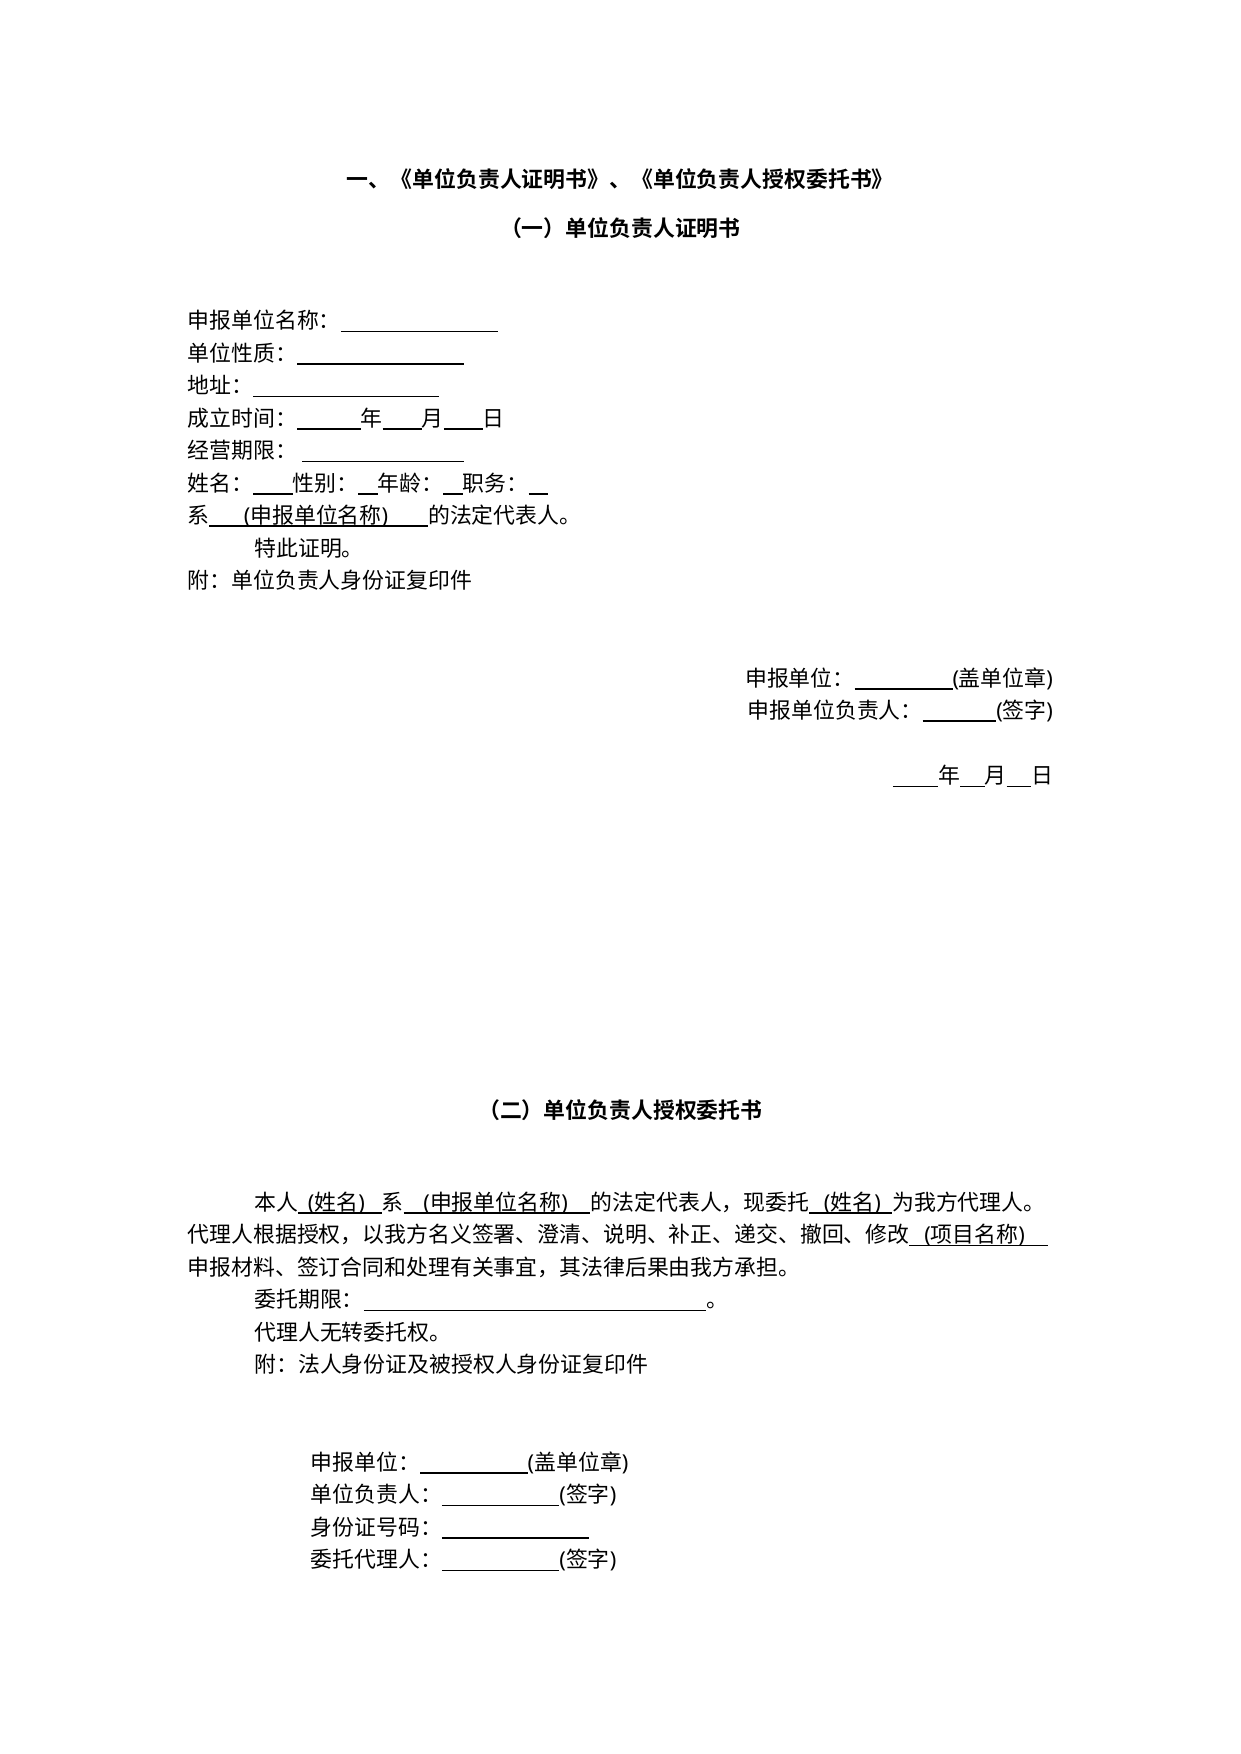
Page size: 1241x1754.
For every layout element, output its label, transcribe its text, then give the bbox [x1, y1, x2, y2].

text 经营期限： [187, 433, 1053, 466]
text 单位负责人： (签字) [244, 1477, 1053, 1509]
text 申报单位： (盖单位章) [262, 661, 1053, 693]
text 年 月 日 [187, 758, 1053, 791]
text 身份证号码： [244, 1509, 1053, 1542]
text 申报单位名称： [187, 303, 1053, 336]
text 特此证明。 [187, 531, 1053, 563]
text 系 (申报单位名称) 的法定代表人。 [187, 498, 1053, 531]
text （二）单位负责人授权委托书 [187, 1092, 1053, 1125]
text 附：单位负责人身份证复印件 [187, 563, 1053, 596]
text 申报单位： (盖单位章) [244, 1444, 1053, 1477]
text （一）单位负责人证明书 [187, 211, 1053, 243]
text 一、《单位负责人证明书》、《单位负责人授权委托书》 [187, 162, 1053, 194]
text 本人 (姓名) 系 (申报单位名称) 的法定代表人，现委托 (姓名) 为我方代理人。代理人根据授权，以我方名义签署、澄清、说明、补正、递交、撤回、修改 (项目名称) 申报材料、签订合同和处理有关事宜，其法律后果由我方承担。 [187, 1184, 1053, 1282]
text 委托代理人： (签字) [244, 1542, 1053, 1574]
text 委托期限： 。 [187, 1282, 1053, 1314]
text 申报单位负责人： (签字) [262, 693, 1053, 726]
text 成立时间： 年 月 日 [187, 401, 1053, 433]
text 地址： [187, 368, 1053, 401]
text 代理人无转委托权。 [187, 1314, 1053, 1347]
text 单位性质： [187, 336, 1053, 368]
text 附：法人身份证及被授权人身份证复印件 [187, 1347, 1053, 1379]
text 姓名： 性别： 年龄： 职务： [187, 466, 1053, 498]
